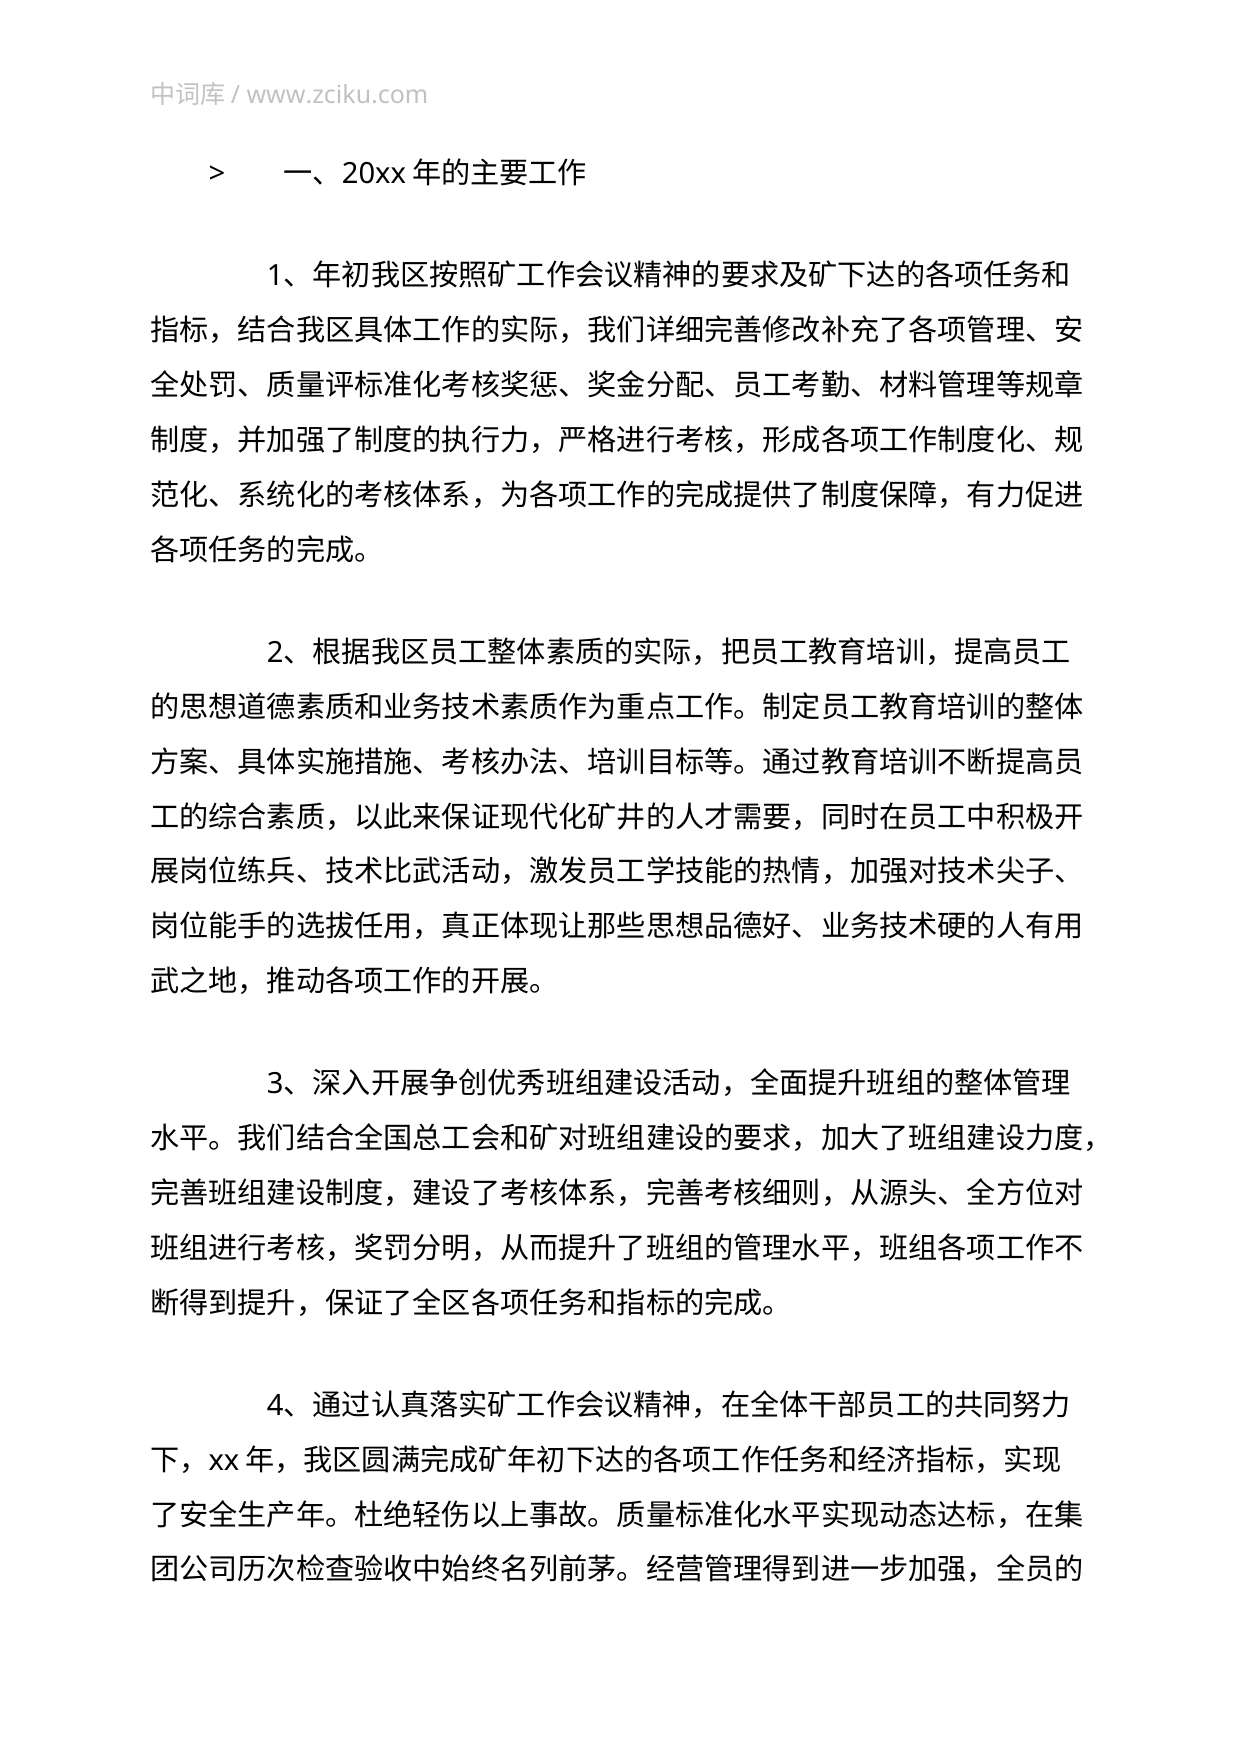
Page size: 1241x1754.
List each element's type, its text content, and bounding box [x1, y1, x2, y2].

text > 一、20xx年的主要工作 [150, 150, 1090, 192]
text 3、深入开展争创优秀班组建设活动，全面提升班组的整体管理水平。我们结合全国总工会和矿对班组建设的要求，加大了班组建设力度，完善班组建设制度，建设了考核体系，完善考核细则，从源头、全方位对班组进行考核，奖罚分明，从而提升了班组的管理水平，班组各项工作不断得到提升，保证了全区各项任务和指标的完成。 [150, 1059, 1090, 1322]
text 2、根据我区员工整体素质的实际，把员工教育培训，提高员工的思想道德素质和业务技术素质作为重点工作。制定员工教育培训的整体方案、具体实施措施、考核办法、培训目标等。通过教育培训不断提高员工的综合素质，以此来保证现代化矿井的人才需要，同时在员工中积极开展岗位练兵、技术比武活动，激发员工学技能的热情，加强对技术尖子、岗位能手的选拔任用，真正体现让那些思想品德好、业务技术硬的人有用武之地，推动各项工作的开展。 [150, 628, 1090, 1000]
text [150, 1381, 1090, 1588]
text 1、年初我区按照矿工作会议精神的要求及矿下达的各项任务和指标，结合我区具体工作的实际，我们详细完善修改补充了各项管理、安全处罚、质量评标准化考核奖惩、奖金分配、员工考勤、材料管理等规章制度，并加强了制度的执行力，严格进行考核，形成各项工作制度化、规范化、系统化的考核体系，为各项工作的完成提供了制度保障，有力促进各项任务的完成。 [150, 252, 1090, 569]
